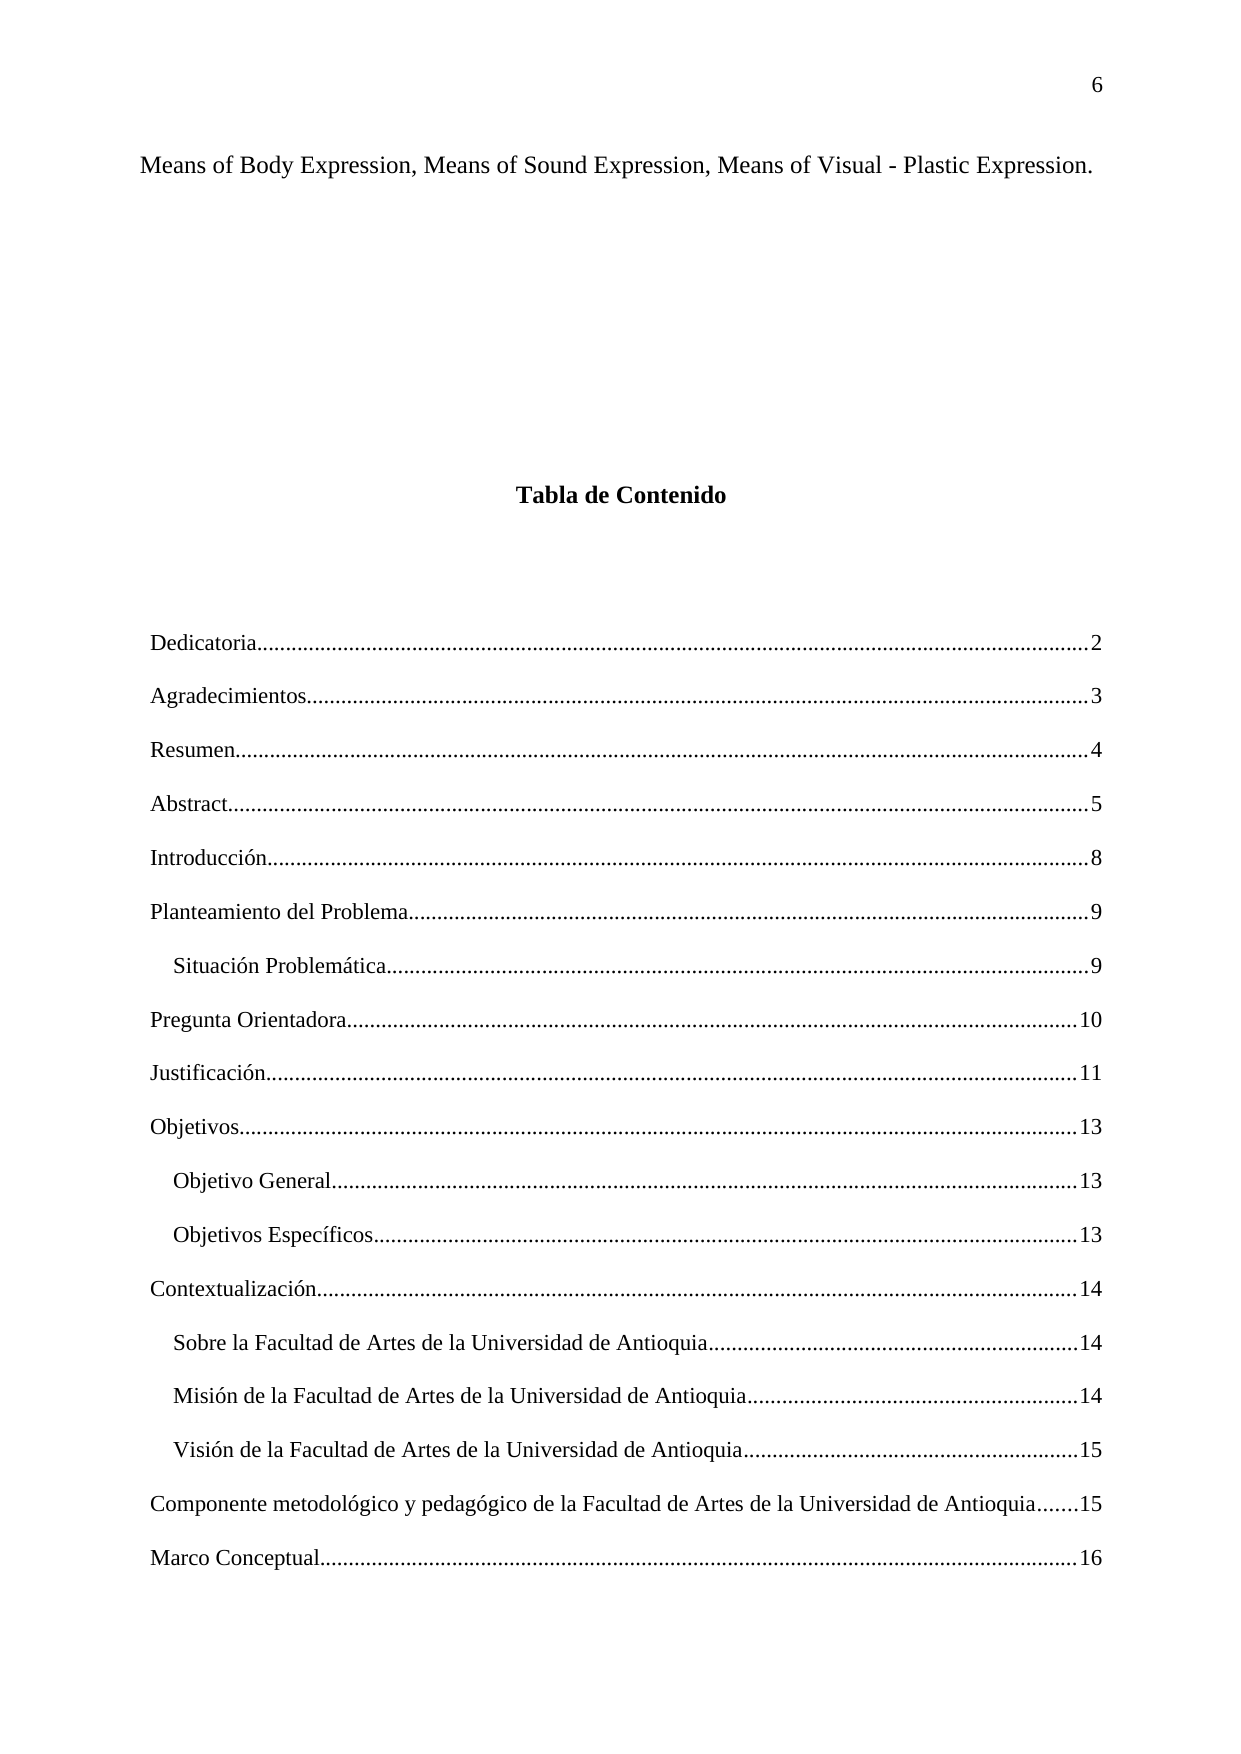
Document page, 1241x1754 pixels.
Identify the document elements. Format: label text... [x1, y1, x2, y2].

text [139, 150, 1103, 178]
text Tabla de Contenido [139, 480, 1103, 508]
